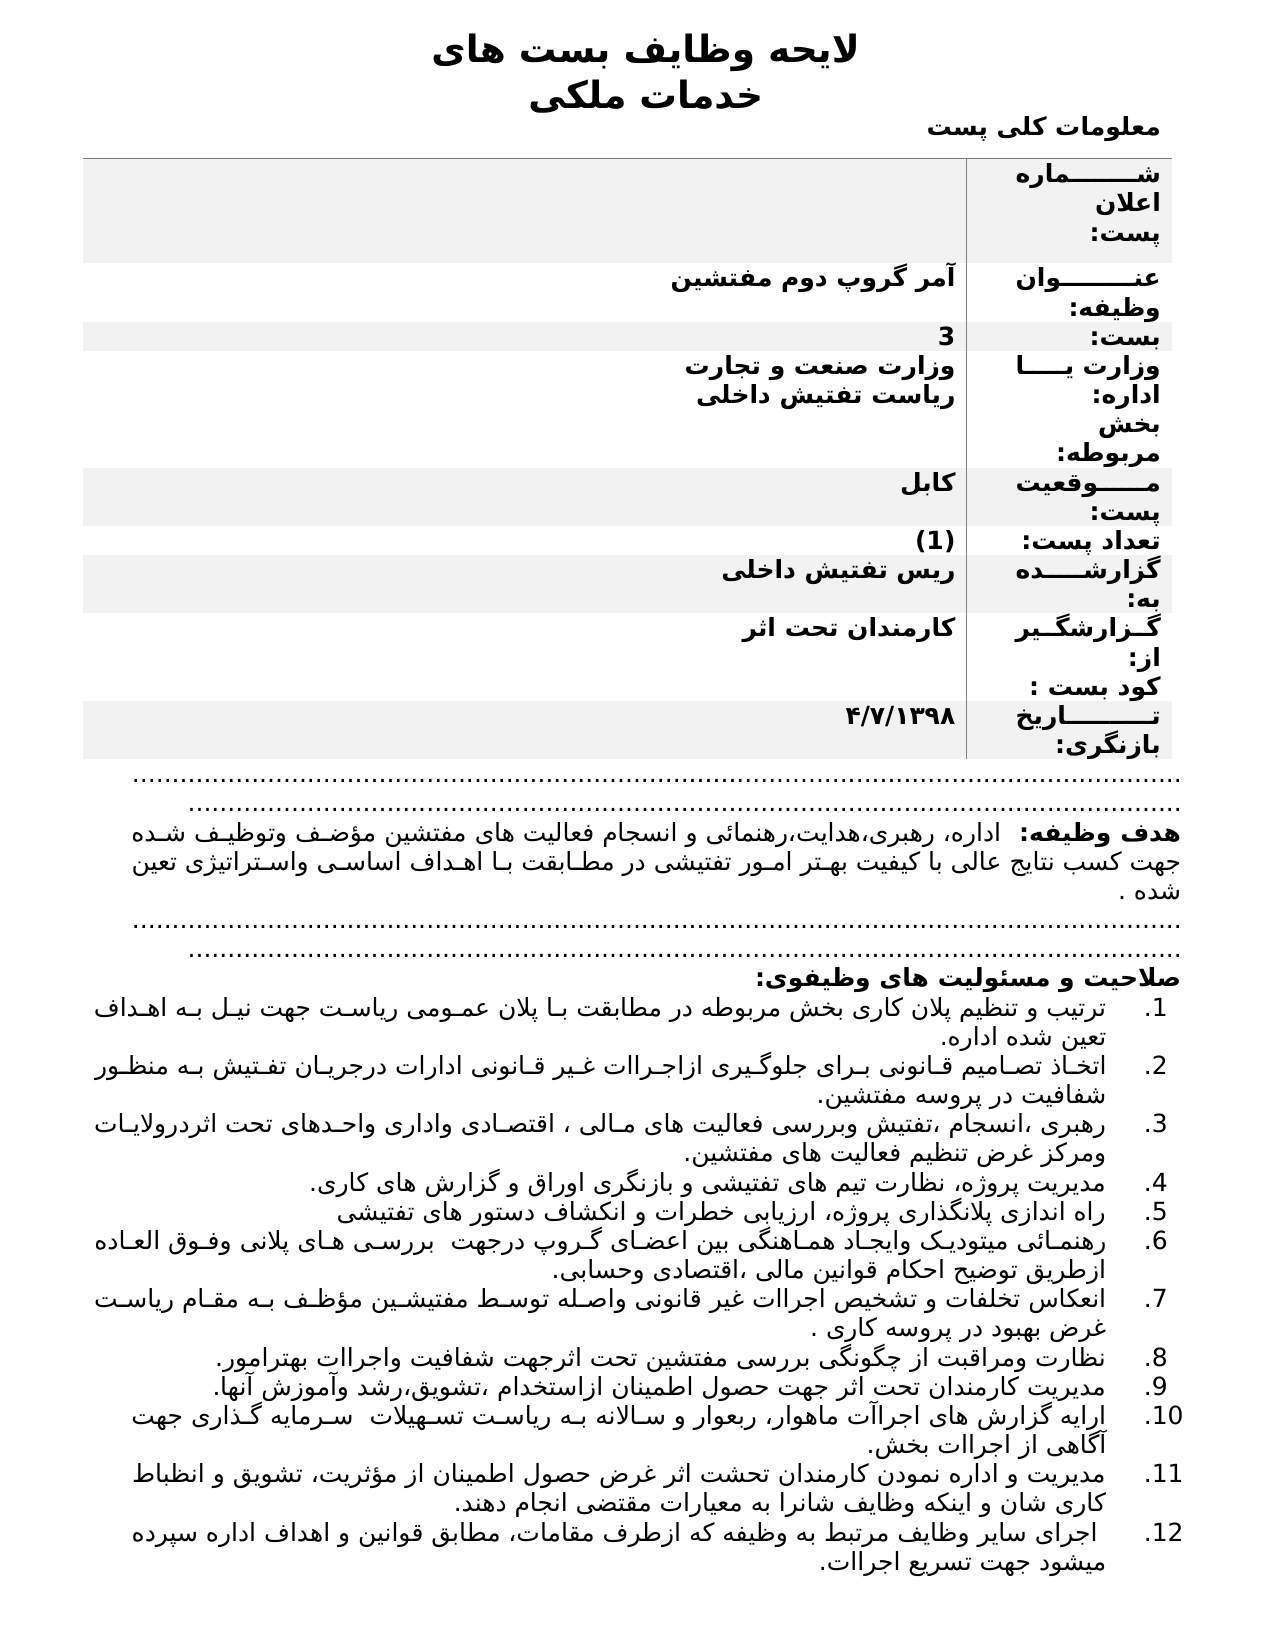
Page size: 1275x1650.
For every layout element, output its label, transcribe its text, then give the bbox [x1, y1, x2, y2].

table_cell آمر گروپ دوم مفتشین [83, 264, 966, 322]
table_cell [83, 159, 966, 263]
list نظارت ومراقبت از چگونگی بررسی مفتشین تحت اثرجهت شفافیت واجراات بهترامور. [94, 1343, 1144, 1372]
list راه اندازی پلانگذاری پروژه، ارزیابی خطرات و انکشاف دستور های تفتیشی [94, 1197, 1144, 1226]
table_cell وزارت یا اداره: بخش مربوطه: [967, 351, 1172, 468]
list ارایه گزارش های اجراآت ماهوار، ربعوار و سالانه به ریاست تسهیلات سرمایه گذاری جهت آگاهی از اجراات بخش. [131, 1401, 1144, 1459]
table_cell گزارشده به: [967, 555, 1172, 613]
table_header معلومات کلی پست [83, 113, 1172, 158]
table_cell عنوان وظیفه: [967, 264, 1172, 322]
table_cell کابل [83, 468, 966, 526]
table_cell موقعیت پست: [967, 468, 1172, 526]
table_cell (1) [83, 526, 966, 555]
text ................................................................................................................................................................................................................................................................. [131, 759, 1181, 818]
list ترتیب و تنظیم پلان کاری بخش مربوطه در مطابقت با پلان عمومی ریاست جهت نیل به اهداف تعین شده اداره. [94, 993, 1144, 1051]
list اجرای سایر وظایف مرتبط به وظیفه که ازطرف مقامات، مطابق قوانین و اهداف اداره سپرده میشود جهت تسریع اجراات. [131, 1518, 1144, 1576]
table_cell شماره اعلان پست: [967, 159, 1172, 263]
list رهبری ،انسجام ،تفتیش وبررسی فعالیت های مالی ، اقتصادی واداری واحدهای تحت اثردرولایات ومرکز غرض تنظیم فعالیت های مفتشین. [94, 1109, 1144, 1168]
table_cell تاریخ بازنگری: [967, 701, 1172, 759]
table_cell ۴/۷/۱۳۹۸ [83, 701, 966, 759]
list مدیریت پروژه، نظارت تیم های تفتیشی و بازنگری اوراق و گزارش های کاری. [94, 1168, 1144, 1197]
list مدیریت کارمندان تحت اثر جهت حصول اطمینان ازاستخدام ،تشویق،رشد وآموزش آنها. [94, 1372, 1144, 1401]
text ................................................................................................................................................................................................................................................................. [131, 905, 1181, 963]
text صلاحیت و مسئولیت های وظیفوی: [131, 963, 1181, 993]
list مدیریت و اداره نمودن کارمندان تحشت اثر غرض حصول اطمینان از مؤثریت، تشویق و انظباط کاری شان و اینکه وظایف شانرا به معیارات مقتضی انجام دهند. [131, 1459, 1144, 1518]
table_cell گزارشگیر از: کود بست : [967, 614, 1172, 701]
table_cell تعداد پست: [967, 526, 1172, 555]
table_cell بست: [967, 322, 1172, 351]
table_cell وزارت صنعت و تجارت ریاست تفتیش داخلی [83, 351, 966, 468]
table_cell کارمندان تحت اثر [83, 614, 966, 701]
list هدف وظیفه: اداره، رهبری،هدایت،رهنمائی و انسجام فعالیت های مفتشین مؤضف وتوظیف شده جهت کسب نتایج عالی با کیفیت بهتر امور تفتیشی در مطابقت با اهداف اساسی واستراتیژی تعین شده . [131, 818, 1181, 905]
table_cell 3 [83, 322, 966, 351]
list رهنمائی میتودیک وایجاد هماهنگی بین اعضای گروپ درجهت بررسی های پلانی وفوق العاده ازطریق توضیح احکام قوانین مالی ،اقتصادی وحسابی. [94, 1226, 1144, 1284]
list انعکاس تخلفات و تشخیص اجراات غیر قانونی واصله توسط مفتیشین مؤظف به مقام ریاست غرض بهبود در پروسه کاری . [94, 1284, 1144, 1343]
table_cell ریس تفتیش داخلی [83, 555, 966, 613]
list اتخاذ تصامیم قانونی برای جلوگیری ازاجراات غیر قانونی ادارات درجریان تفتیش به منظور شفافیت در پروسه مفتشین. [94, 1051, 1144, 1109]
